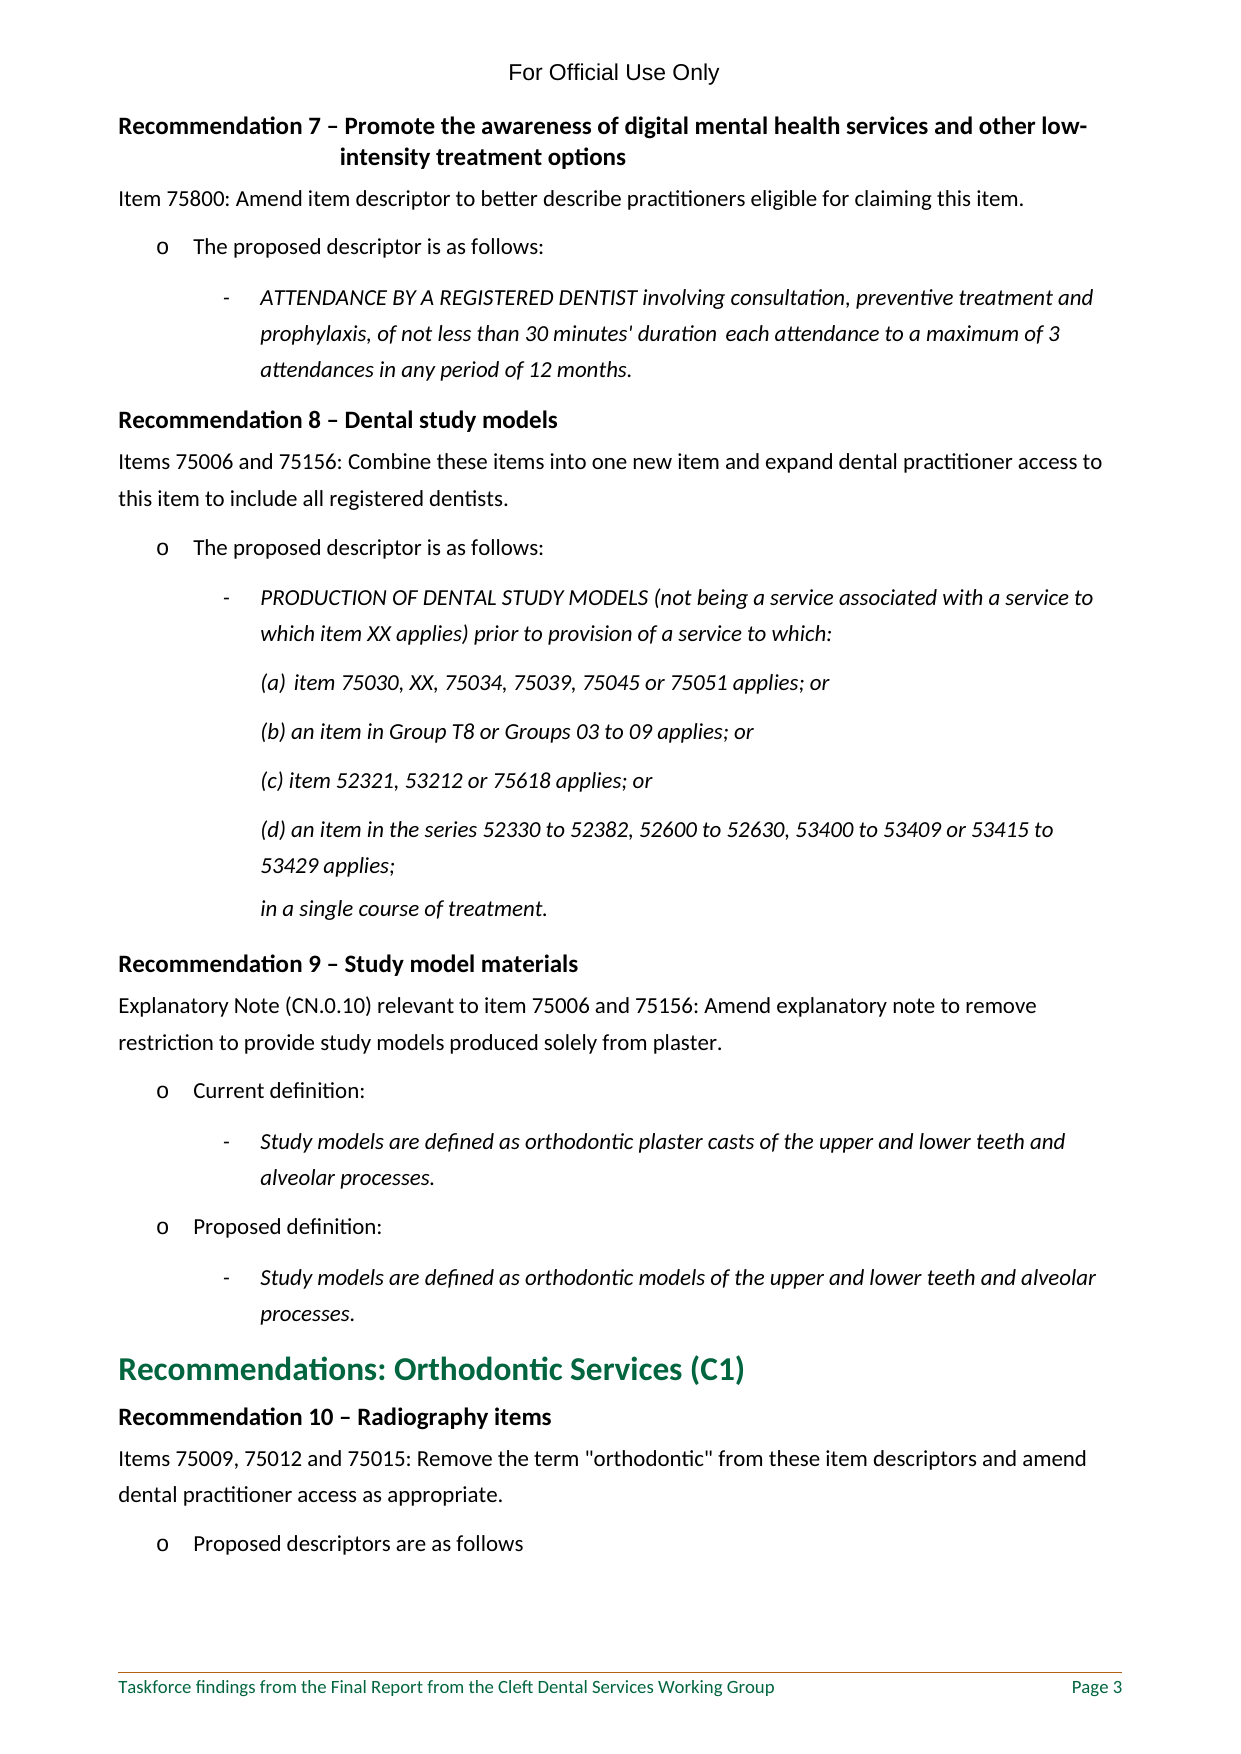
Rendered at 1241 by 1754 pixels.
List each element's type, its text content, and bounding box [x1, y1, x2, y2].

text PRODUCTION OF DENTAL STUDY MODELS (not being a service associated with a service to which item XX applies) prior to provision of a service to which: [223, 583, 1107, 647]
subtitle Recommendation 7 – Promote the awareness of digital mental health services and other low-intensity treatment options [118, 110, 1122, 171]
text Explanatory Note (CN.0.10) relevant to item 75006 and 75156: Amend explanatory note to remove restriction to provide study models produced solely from plaster. [118, 991, 1122, 1056]
text ATTENDANCE BY A REGISTERED DENTIST involving consultation, preventive treatment and prophylaxis, of not less than 30 minutes' duration each attendance to a maximum of 3 attendances in any period of 12 months. [223, 283, 1107, 384]
text Study models are defined as orthodontic plaster casts of the upper and lower teeth and alveolar processes. [223, 1127, 1107, 1191]
list (a) item 75030, XX, 75034, 75039, 75045 or 75051 applies; or [260, 668, 1107, 696]
text Item 75800: Amend item descriptor to better describe practitioners eligible for claiming this item. [118, 184, 1122, 212]
subtitle Recommendation 10 – Radiography items [118, 1401, 1122, 1432]
text Items 75006 and 75156: Combine these items into one new item and expand dental practitioner access to this item to include all registered dentists. [118, 447, 1122, 512]
list The proposed descriptor is as follows: [156, 533, 1107, 562]
subtitle Recommendations: Orthodontic Services (C1) [118, 1348, 1122, 1388]
list (b) an item in Group T8 or Groups 03 to 09 applies; or [260, 717, 1107, 745]
text Study models are defined as orthodontic models of the upper and lower teeth and alveolar processes. [223, 1263, 1107, 1327]
list Proposed definition: [156, 1212, 1107, 1241]
list (c) item 52321, 53212 or 75618 applies; or [260, 766, 1107, 794]
list Proposed descriptors are as follows [156, 1529, 1107, 1558]
subtitle Recommendation 9 – Study model materials [118, 948, 1122, 979]
text in a single course of treatment. [260, 894, 1122, 922]
text Items 75009, 75012 and 75015: Remove the term "orthodontic" from these item descriptors and amend dental practitioner access as appropriate. [118, 1444, 1122, 1508]
list Current definition: [156, 1077, 1107, 1106]
subtitle Recommendation 8 – Dental study models [118, 404, 1122, 435]
list (d) an item in the series 52330 to 52382, 52600 to 52630, 53400 to 53409 or 53415 to 53429 applies; [260, 815, 1107, 879]
list The proposed descriptor is as follows: [156, 232, 1107, 262]
